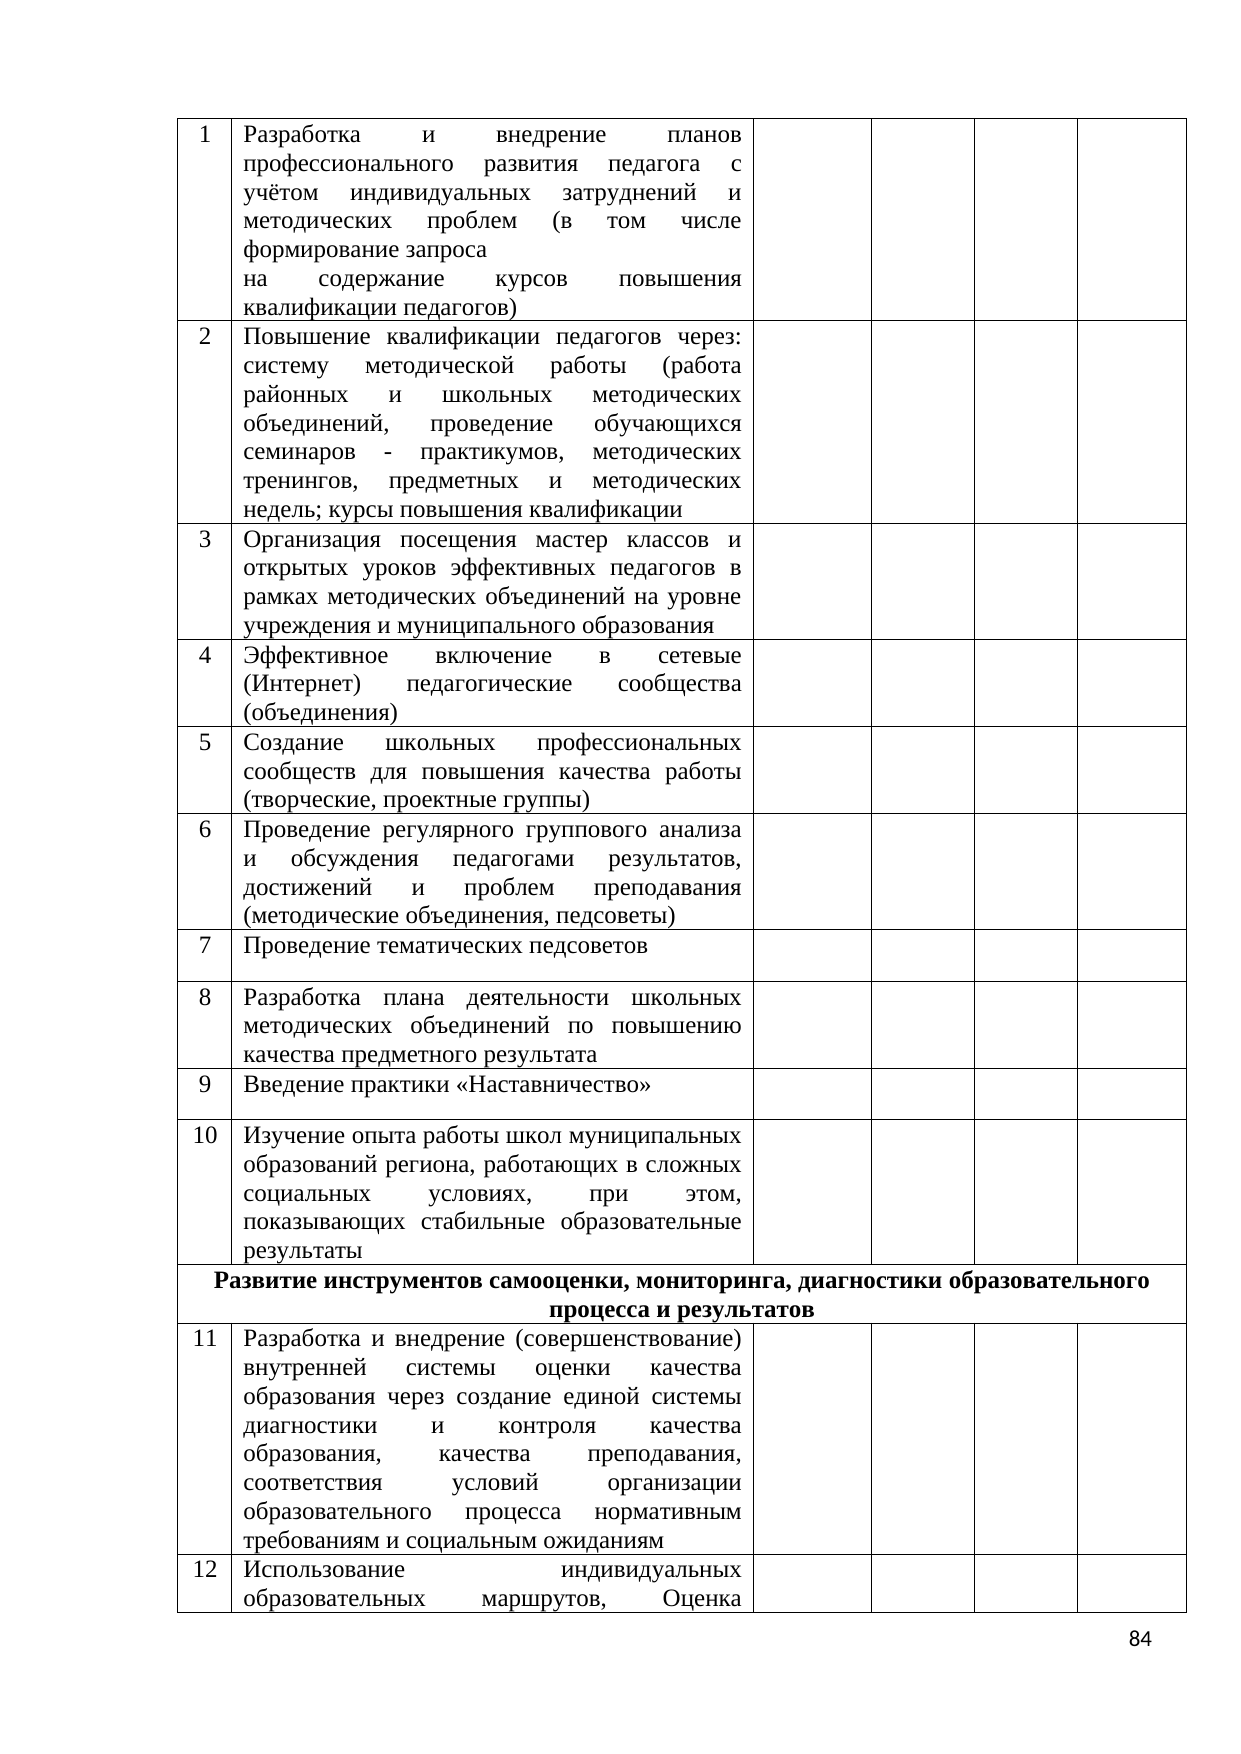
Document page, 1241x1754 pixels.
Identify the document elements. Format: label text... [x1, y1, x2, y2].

table_cell [872, 727, 974, 813]
table_cell [872, 1120, 974, 1264]
table_cell [1078, 1069, 1186, 1119]
table_cell [975, 1120, 1077, 1264]
table_cell 10 [178, 1120, 231, 1264]
table_cell [872, 524, 974, 639]
table_cell [975, 321, 1077, 523]
table_cell [754, 1555, 871, 1612]
table_cell Разработка и внедрение (совершенствование) внутренней системы оценки качества образования через создание единой системы диагностики и контроля качества образования, качества преподавания, соответствия условий организации образовательного процесса нормативным требованиям и социальным ожиданиям [232, 1324, 753, 1553]
table_cell Проведение тематических педсоветов [232, 930, 753, 981]
table_cell [754, 1069, 871, 1119]
table_cell [1078, 930, 1186, 981]
table_cell [1078, 1120, 1186, 1264]
table_cell [975, 982, 1077, 1068]
table_cell [1078, 1555, 1186, 1612]
table_cell [754, 727, 871, 813]
table_cell [872, 1069, 974, 1119]
table_cell 1 [178, 119, 231, 320]
table_cell Изучение опыта работы школ муниципальных образований региона, работающих в сложных социальных условиях, при этом, показывающих стабильные образовательные результаты [232, 1120, 753, 1264]
table_cell [872, 930, 974, 981]
table_cell Повышение квалификации педагогов через: систему методической работы (работа районных и школьных методических объединений, проведение обучающихся семинаров - практикумов, методических тренингов, предметных и методических недель; курсы повышения квалификации [232, 321, 753, 523]
table_cell Разработка плана деятельности школьных методических объединений по повышению качества предметного результата [232, 982, 753, 1068]
table_cell [1078, 814, 1186, 929]
table_cell [872, 814, 974, 929]
table_cell 3 [178, 524, 231, 639]
table_cell [872, 321, 974, 523]
table_cell 4 [178, 640, 231, 726]
table_cell [754, 640, 871, 726]
table_cell [754, 1120, 871, 1264]
table_cell [975, 1324, 1077, 1553]
table_cell [975, 814, 1077, 929]
table_cell [975, 1555, 1077, 1612]
table_cell [975, 524, 1077, 639]
table_cell [872, 1324, 974, 1553]
table_cell Создание школьных профессиональных сообществ для повышения качества работы (творческие, проектные группы) [232, 727, 753, 813]
table_cell [872, 982, 974, 1068]
table_cell Эффективное включение в сетевые (Интернет) педагогические сообщества (объединения) [232, 640, 753, 726]
table_cell [975, 930, 1077, 981]
table_cell 9 [178, 1069, 231, 1119]
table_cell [232, 1555, 753, 1612]
table_cell 7 [178, 930, 231, 981]
table_cell 5 [178, 727, 231, 813]
table_cell Развитие инструментов самооценки, мониторинга, диагностики образовательного процесса и результатов [178, 1265, 1186, 1322]
table_cell [754, 119, 871, 320]
table_cell 12 [178, 1555, 231, 1612]
table_cell [975, 119, 1077, 320]
table_cell [1078, 524, 1186, 639]
table_cell 2 [178, 321, 231, 523]
table_cell [1078, 982, 1186, 1068]
table_cell Организация посещения мастер классов и открытых уроков эффективных педагогов в рамках методических объединений на уровне учреждения и муниципального образования [232, 524, 753, 639]
table_cell 11 [178, 1324, 231, 1553]
table_cell Разработка и внедрение планов профессионального развития педагога с учётом индивидуальных затруднений и методических проблем (в том числе формирование запроса на содержание курсов повышения квалификации педагогов) [232, 119, 753, 320]
table_cell [1078, 727, 1186, 813]
table_cell Проведение регулярного группового анализа и обсуждения педагогами результатов, достижений и проблем преподавания (методические объединения, педсоветы) [232, 814, 753, 929]
table_cell [1078, 640, 1186, 726]
table_cell [754, 930, 871, 981]
table_cell [754, 321, 871, 523]
table_cell [975, 640, 1077, 726]
table_cell [975, 727, 1077, 813]
table_cell [1078, 321, 1186, 523]
table_cell Введение практики «Наставничество» [232, 1069, 753, 1119]
table_cell [975, 1069, 1077, 1119]
table_cell 6 [178, 814, 231, 929]
table_cell 8 [178, 982, 231, 1068]
table_cell [754, 982, 871, 1068]
table_cell [1078, 119, 1186, 320]
table_cell [754, 814, 871, 929]
table_cell [754, 524, 871, 639]
table_cell [754, 1324, 871, 1553]
table_cell [872, 119, 974, 320]
table_cell [1078, 1324, 1186, 1553]
table_cell [872, 1555, 974, 1612]
table_cell [872, 640, 974, 726]
